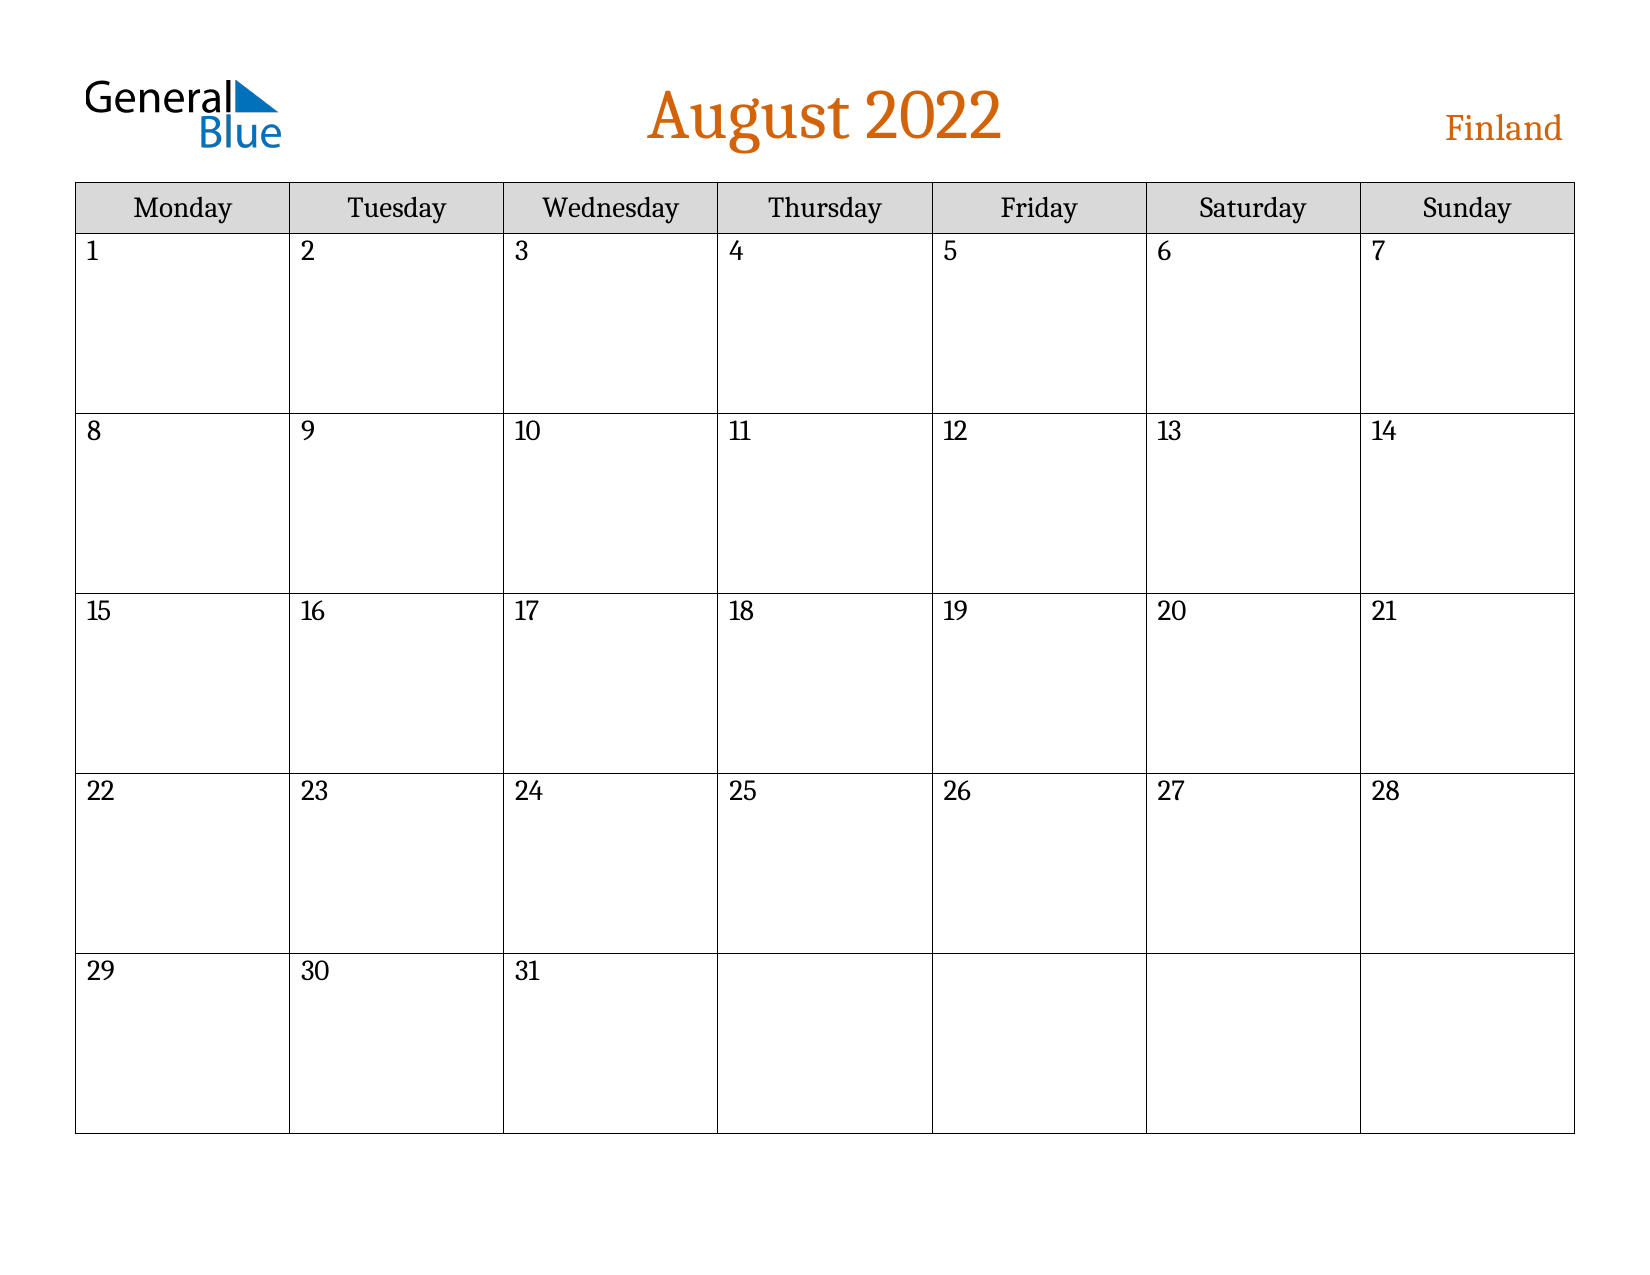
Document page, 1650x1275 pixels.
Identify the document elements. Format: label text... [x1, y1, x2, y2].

table_cell 24 [504, 774, 717, 810]
table_cell 1 [76, 234, 289, 270]
table_cell 10 [504, 414, 717, 450]
table_cell Thursday [718, 183, 932, 233]
table_cell [718, 270, 932, 413]
table_cell 21 [1361, 594, 1574, 630]
table_cell [504, 270, 717, 413]
table_cell 27 [1147, 774, 1360, 810]
table_cell 2 [290, 234, 503, 270]
table_cell [718, 954, 932, 990]
table_cell [1147, 270, 1360, 413]
table_cell [504, 810, 717, 953]
table_header [76, 75, 503, 182]
table_cell 25 [718, 774, 932, 810]
table_cell [76, 270, 289, 413]
table_cell [290, 990, 503, 1133]
table_cell [1361, 990, 1574, 1133]
table_cell 28 [1361, 774, 1574, 810]
table_cell [718, 990, 932, 1133]
table_header August 2022 [504, 75, 1146, 182]
table_cell [504, 630, 717, 773]
table_cell 9 [290, 414, 503, 450]
table_cell [290, 630, 503, 773]
table_cell 23 [290, 774, 503, 810]
table_cell [76, 990, 289, 1133]
picture [86, 80, 281, 148]
table_cell [1147, 954, 1360, 990]
table_cell [1147, 450, 1360, 593]
table_cell 31 [504, 954, 717, 990]
table_cell 18 [718, 594, 932, 630]
table_cell 30 [290, 954, 503, 990]
table_cell 22 [76, 774, 289, 810]
table_cell Wednesday [504, 183, 717, 233]
table_cell 12 [933, 414, 1146, 450]
table_cell 26 [933, 774, 1146, 810]
table_cell [1147, 810, 1360, 953]
table_cell [933, 990, 1146, 1133]
table_cell 14 [1361, 414, 1574, 450]
table_cell [933, 630, 1146, 773]
table_cell 16 [290, 594, 503, 630]
table_cell [933, 450, 1146, 593]
table_cell 7 [1361, 234, 1574, 270]
table_cell 11 [718, 414, 932, 450]
table_cell 20 [1147, 594, 1360, 630]
table_cell Monday [76, 183, 289, 233]
table_cell [1361, 270, 1574, 413]
table_cell [718, 810, 932, 953]
table_cell 15 [76, 594, 289, 630]
table_cell Saturday [1147, 183, 1360, 233]
table_cell [290, 270, 503, 413]
table_cell [1361, 810, 1574, 953]
table_cell [718, 630, 932, 773]
table_cell [76, 810, 289, 953]
table_cell Tuesday [290, 183, 503, 233]
table_cell [1147, 630, 1360, 773]
table_cell [933, 270, 1146, 413]
table_cell 13 [1147, 414, 1360, 450]
table_cell 4 [718, 234, 932, 270]
table_cell 5 [933, 234, 1146, 270]
table_cell 3 [504, 234, 717, 270]
table_cell 6 [1147, 234, 1360, 270]
table_cell [1361, 954, 1574, 990]
table_cell [76, 630, 289, 773]
table_cell Sunday [1361, 183, 1574, 233]
table_cell Friday [933, 183, 1146, 233]
table_cell [933, 810, 1146, 953]
table_cell [1361, 450, 1574, 593]
table_cell 17 [504, 594, 717, 630]
table_cell [504, 990, 717, 1133]
table_cell 19 [933, 594, 1146, 630]
table_cell [290, 450, 503, 593]
table_cell [1147, 990, 1360, 1133]
table_cell [504, 450, 717, 593]
table_cell [718, 450, 932, 593]
table_cell [290, 810, 503, 953]
table_cell 8 [76, 414, 289, 450]
table_cell 29 [76, 954, 289, 990]
table_cell [76, 450, 289, 593]
table_header Finland [1146, 75, 1574, 182]
table_cell [933, 954, 1146, 990]
table_cell [1361, 630, 1574, 773]
